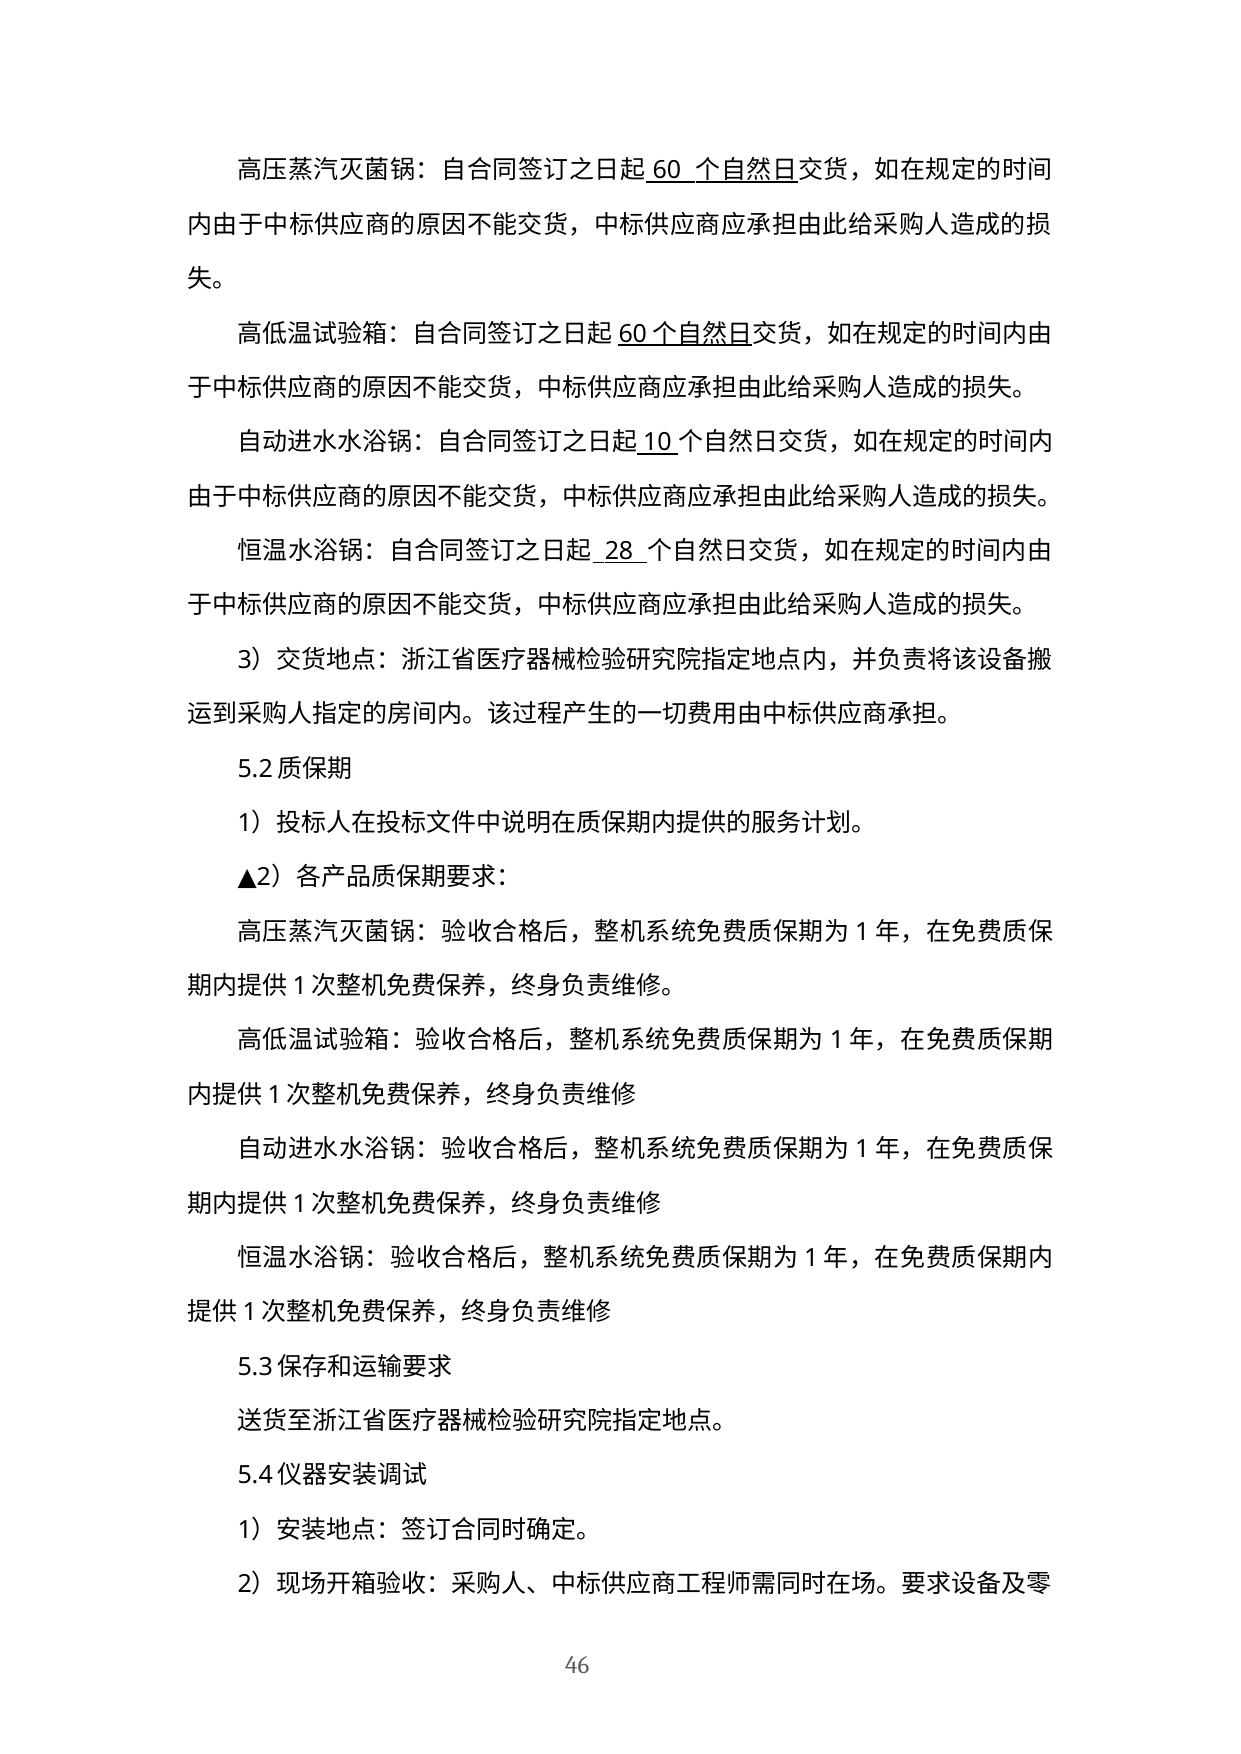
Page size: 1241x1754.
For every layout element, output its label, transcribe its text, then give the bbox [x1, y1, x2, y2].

text 高低温试验箱：自合同签订之日起60个自然日交货，如在规定的时间内由于中标供应商的原因不能交货，中标供应商应承担由此给采购人造成的损失。 [187, 313, 1053, 404]
text 5.4仪器安装调试 [187, 1455, 1053, 1491]
text 5.3保存和运输要求 [187, 1346, 1053, 1382]
text 恒温水浴锅：自合同签订之日起 28 个自然日交货，如在规定的时间内由于中标供应商的原因不能交货，中标供应商应承担由此给采购人造成的损失。 [187, 531, 1053, 621]
text 高压蒸汽灭菌锅：自合同签订之日起 60 个自然日交货，如在规定的时间内由于中标供应商的原因不能交货，中标供应商应承担由此给采购人造成的损失。 [187, 150, 1053, 295]
text 1）安装地点：签订合同时确定。 [187, 1509, 1053, 1546]
text 5.2质保期 [187, 748, 1053, 784]
text 高压蒸汽灭菌锅：验收合格后，整机系统免费质保期为1年，在免费质保期内提供1次整机免费保养，终身负责维修。 [187, 911, 1053, 1002]
text 送货至浙江省医疗器械检验研究院指定地点。 [187, 1401, 1053, 1437]
text 1）投标人在投标文件中说明在质保期内提供的服务计划。 [187, 802, 1053, 839]
text ▲2）各产品质保期要求： [187, 857, 1053, 893]
text 自动进水水浴锅：自合同签订之日起 10 个自然日交货，如在规定的时间内由于中标供应商的原因不能交货，中标供应商应承担由此给采购人造成的损失。 [187, 422, 1053, 512]
text 自动进水水浴锅：验收合格后，整机系统免费质保期为1年，在免费质保期内提供1次整机免费保养，终身负责维修 [187, 1129, 1053, 1219]
text 恒温水浴锅：验收合格后，整机系统免费质保期为1年，在免费质保期内提供1次整机免费保养，终身负责维修 [187, 1237, 1053, 1328]
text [187, 1564, 1053, 1600]
text 高低温试验箱：验收合格后，整机系统免费质保期为1年，在免费质保期内提供1次整机免费保养，终身负责维修 [187, 1020, 1053, 1111]
text 3）交货地点：浙江省医疗器械检验研究院指定地点内，并负责将该设备搬运到采购人指定的房间内。该过程产生的一切费用由中标供应商承担。 [187, 639, 1053, 730]
